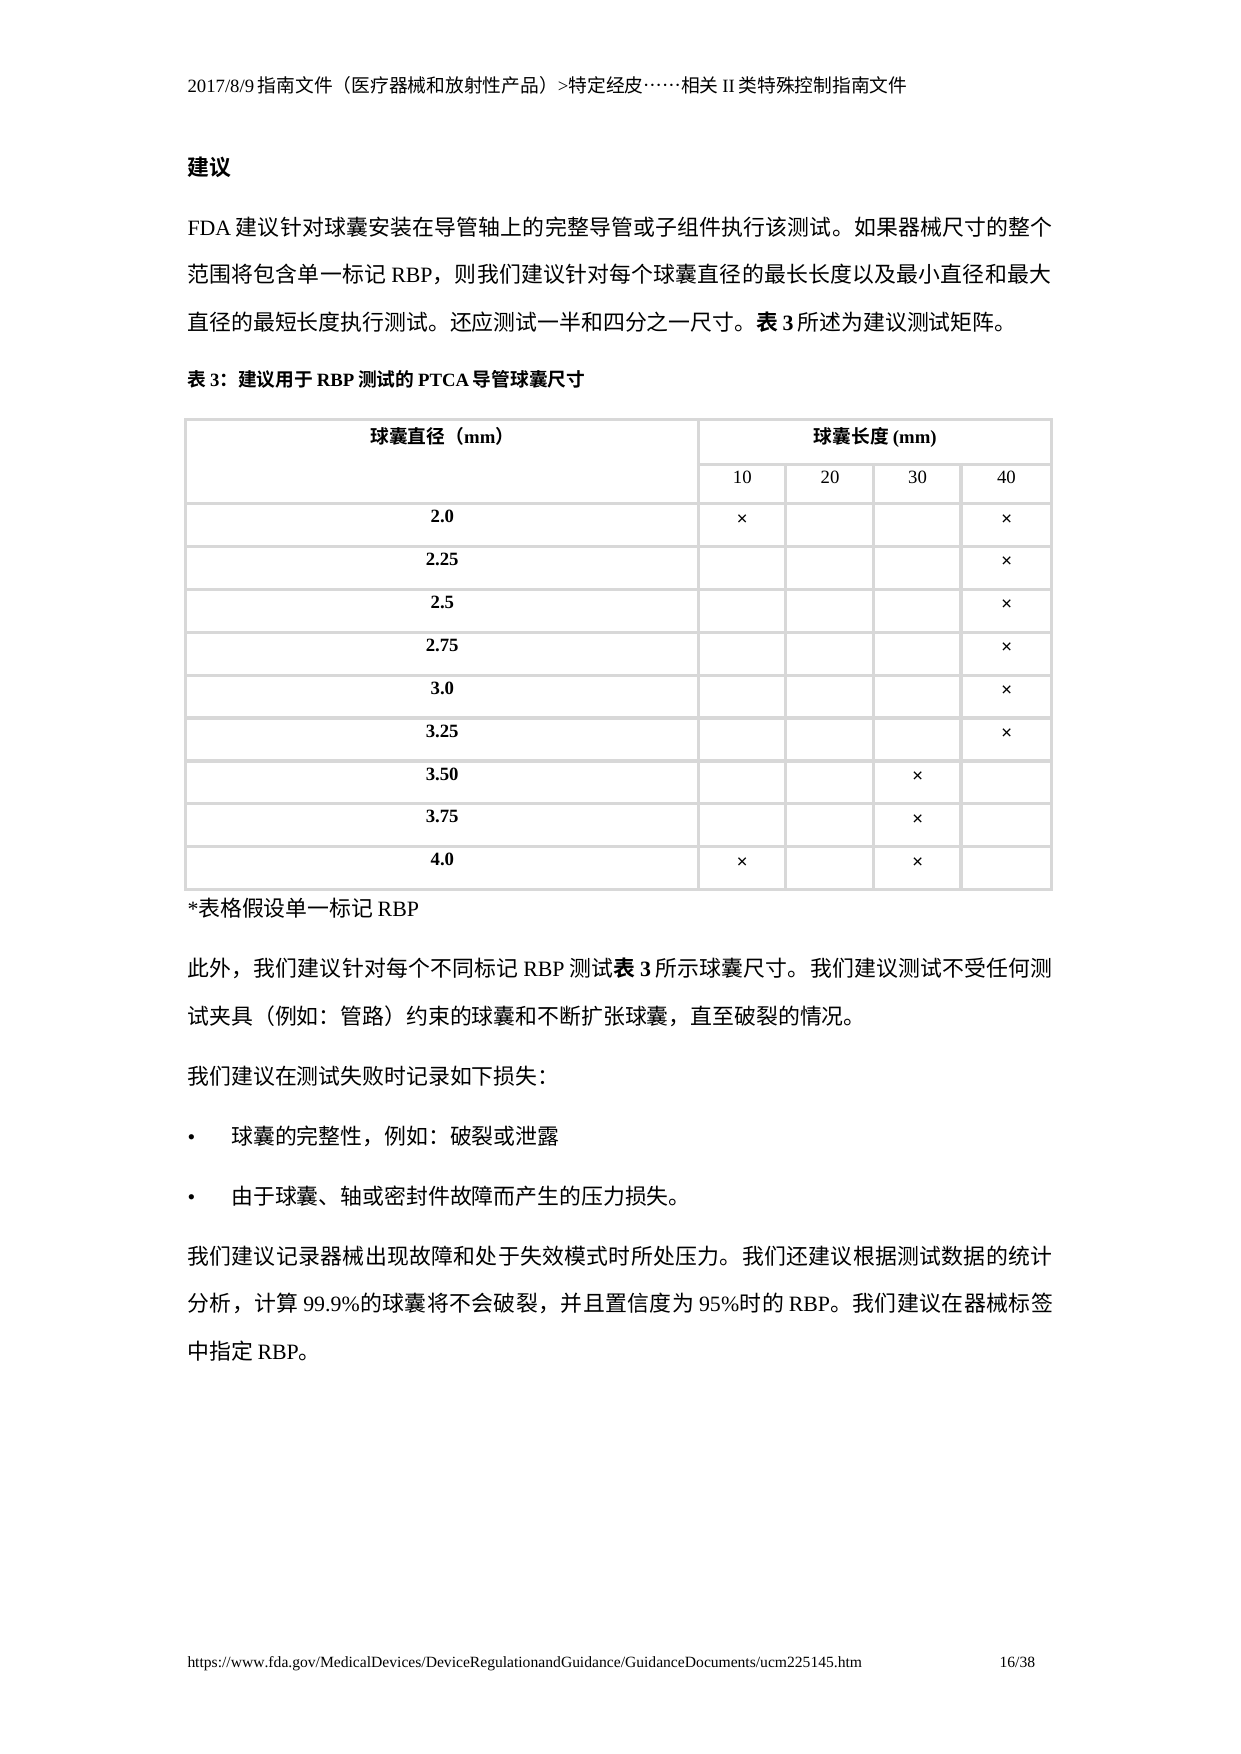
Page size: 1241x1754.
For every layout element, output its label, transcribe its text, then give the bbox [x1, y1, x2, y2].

table_cell [875, 505, 959, 545]
table_cell [700, 720, 784, 759]
table_header 球囊长度 (mm) [700, 421, 1050, 463]
text 我们建议在测试失败时记录如下损失： [187, 1059, 1053, 1090]
table_cell 3.0 [187, 677, 697, 716]
table_cell [700, 805, 784, 845]
table_cell 3.75 [187, 805, 697, 845]
table_header 球囊直径（mm） [187, 421, 697, 502]
table_cell 2.0 [187, 505, 697, 545]
text FDA建议针对球囊安装在导管轴上的完整导管或子组件执行该测试。如果器械尺寸的整个范围将包含单一标记RBP，则我们建议针对每个球囊直径的最长长度以及最小直径和最大直径的最短长度执行测试。还应测试一半和四分之一尺寸。表3所述为建议测试矩阵。 [187, 210, 1053, 337]
table_cell × [875, 805, 959, 845]
table_cell [700, 591, 784, 631]
table_cell [787, 591, 872, 631]
table_cell [875, 548, 959, 588]
table_cell × [963, 634, 1050, 673]
table_cell × [963, 548, 1050, 588]
table_cell × [875, 763, 959, 802]
table_cell 2.5 [187, 591, 697, 631]
table_cell [963, 848, 1050, 888]
table_cell [787, 848, 872, 888]
table_cell [875, 591, 959, 631]
text 我们建议记录器械出现故障和处于失效模式时所处压力。我们还建议根据测试数据的统计分析，计算99.9%的球囊将不会破裂，并且置信度为95%时的RBP。我们建议在器械标签中指定RBP。 [187, 1239, 1053, 1365]
table_cell [787, 805, 872, 845]
table_cell × [875, 848, 959, 888]
table_cell 2.75 [187, 634, 697, 673]
table_cell × [963, 591, 1050, 631]
table_cell 40 [963, 466, 1050, 502]
table_cell [875, 634, 959, 673]
text • 由于球囊、轴或密封件故障而产生的压力损失。 [187, 1179, 1053, 1210]
table_cell [787, 505, 872, 545]
table_cell [700, 677, 784, 716]
table_cell 3.25 [187, 720, 697, 759]
table_cell 3.50 [187, 763, 697, 802]
text 此外，我们建议针对每个不同标记RBP测试表3所示球囊尺寸。我们建议测试不受任何测试夹具（例如：管路）约束的球囊和不断扩张球囊，直至破裂的情况。 [187, 951, 1053, 1030]
table_cell × [963, 677, 1050, 716]
table_cell [700, 634, 784, 673]
table_cell × [700, 505, 784, 545]
table_cell [787, 720, 872, 759]
table_cell [787, 548, 872, 588]
table_cell [787, 634, 872, 673]
table_cell × [963, 505, 1050, 545]
table_cell [963, 763, 1050, 802]
text 表3：建议用于RBP测试的PTCA导管球囊尺寸 [187, 365, 1053, 392]
table_cell [875, 677, 959, 716]
table_cell [700, 763, 784, 802]
table_cell [700, 548, 784, 588]
table_cell [875, 720, 959, 759]
text • 球囊的完整性，例如：破裂或泄露 [187, 1119, 1053, 1150]
table_cell 2.25 [187, 548, 697, 588]
table_cell [787, 677, 872, 716]
table_cell × [963, 720, 1050, 759]
table_cell [963, 805, 1050, 845]
table_cell 10 [700, 466, 784, 502]
table_cell 30 [875, 466, 959, 502]
table_cell 4.0 [187, 848, 697, 888]
text *表格假设单一标记RBP [187, 891, 1053, 923]
table_cell [787, 763, 872, 802]
text 建议 [187, 150, 1053, 182]
table_cell 20 [787, 466, 872, 502]
table_cell × [700, 848, 784, 888]
